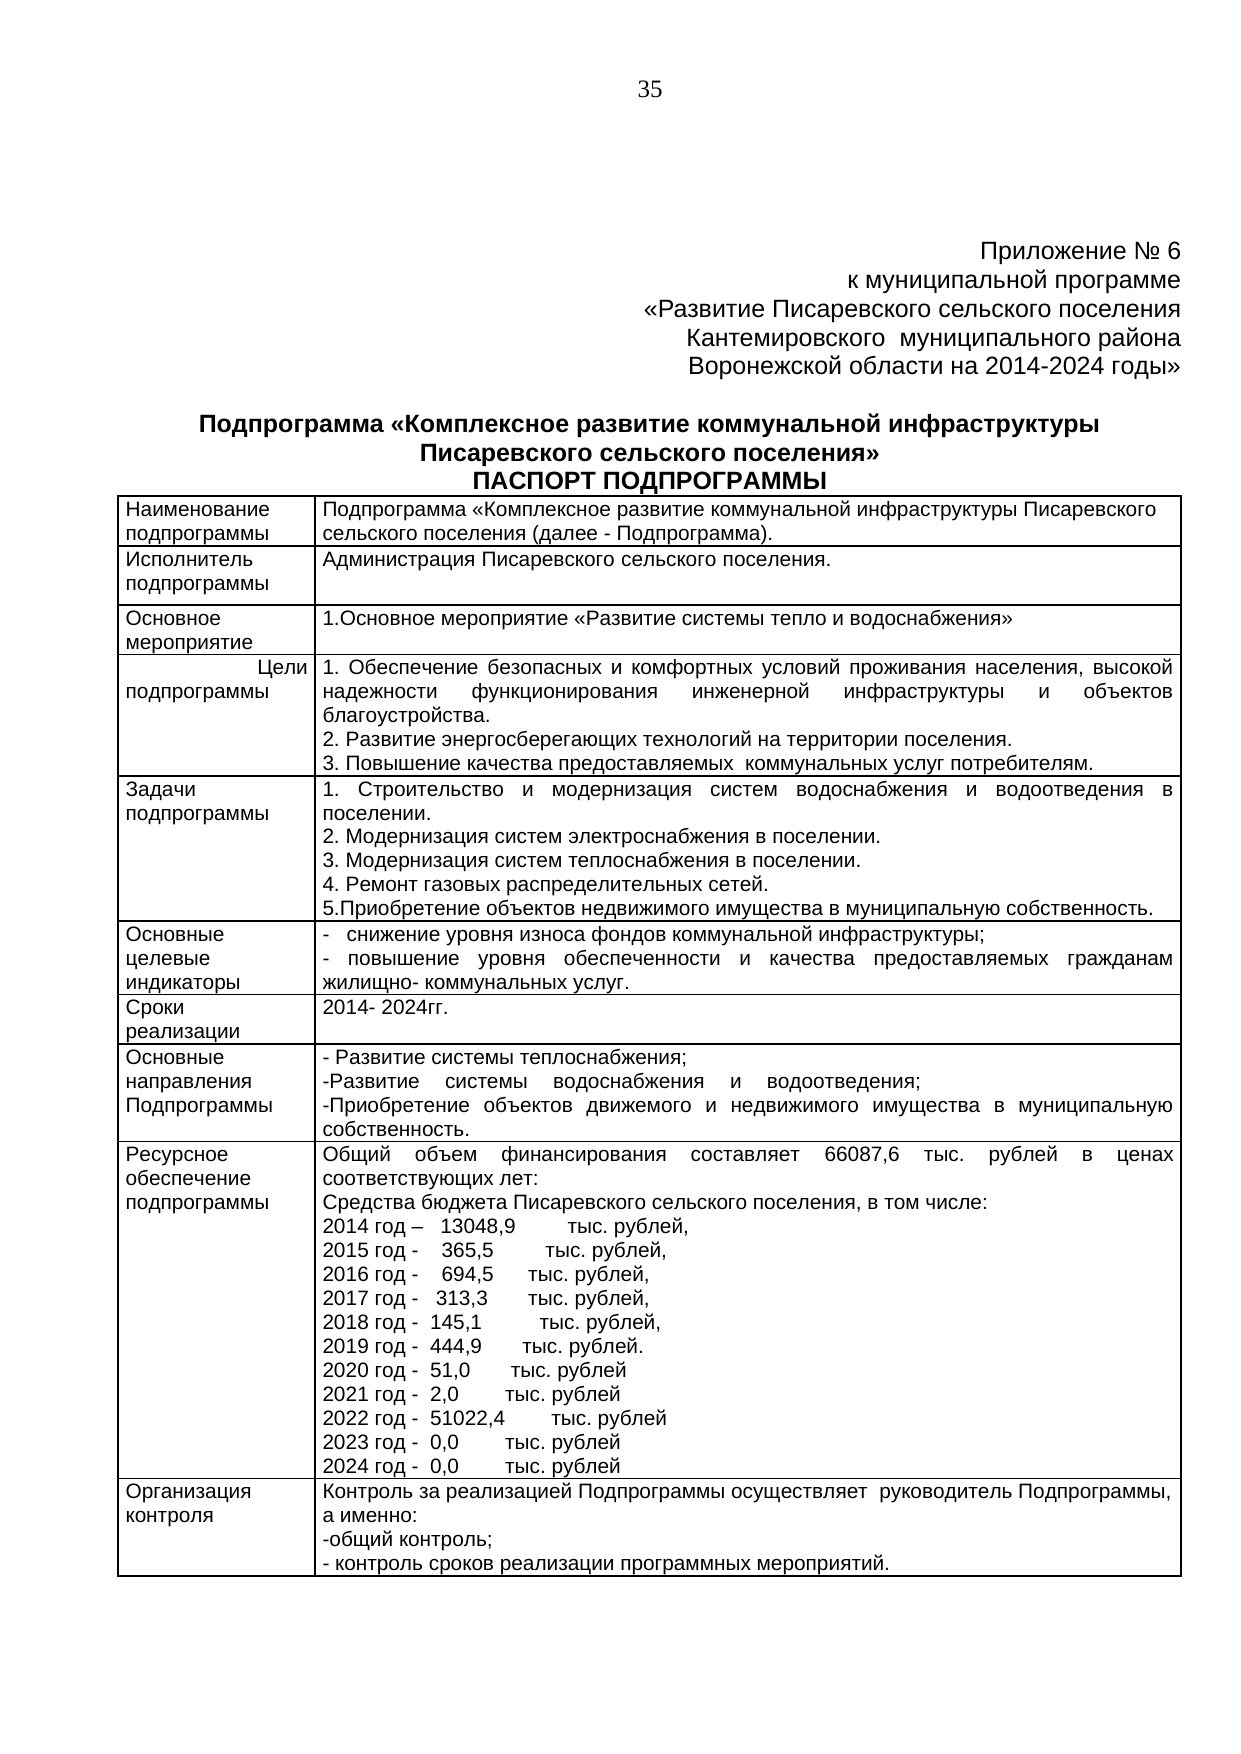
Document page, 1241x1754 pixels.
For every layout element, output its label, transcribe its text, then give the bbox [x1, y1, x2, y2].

text Кантемировского муниципального района [118, 322, 1181, 351]
text «Развитие Писаревского сельского поселения [118, 294, 1181, 322]
table_cell Исполнитель подпрограммы [119, 547, 314, 604]
table_header Наименование подпрограммы [119, 497, 314, 545]
text к муниципальной программе [118, 265, 1181, 294]
table_cell Основные направления Подпрограммы [119, 1045, 314, 1141]
text Писаревского сельского поселения» [118, 437, 1181, 466]
table_header Подпрограмма «Комплексное развитие коммунальной инфраструктуры Писаревского сельского поселения (далее - Подпрограмма). [316, 497, 1180, 545]
table_cell - снижение уровня износа фондов коммунальной инфраструктуры; - повышение уровня обеспеченности и качества предоставляемых гражданам жилищно- коммунальных услуг. [316, 922, 1180, 994]
table_cell 1. Обеспечение безопасных и комфортных условий проживания населения, высокой надежности функционирования инженерной инфраструктуры и объектов благоустройства. 2. Развитие энергосберегающих технологий на территории поселения. 3. Повышение качества предоставляемых коммунальных услуг потребителям. [316, 655, 1180, 775]
table_cell Цели подпрограммы [119, 655, 314, 775]
table_cell Администрация Писаревского сельского поселения. [316, 547, 1180, 604]
table_cell 2014- 2024гг. [316, 995, 1180, 1043]
text ПАСПОРТ ПОДПРОГРАММЫ [118, 466, 1181, 495]
table_cell 1.Основное мероприятие «Развитие системы тепло и водоснабжения» [316, 606, 1180, 653]
table_cell Основные целевые индикаторы [119, 922, 314, 994]
table_cell Основное мероприятие [119, 606, 314, 653]
table_cell Организация контроля [119, 1479, 314, 1575]
table_cell Сроки реализации [119, 995, 314, 1043]
table_cell Общий объем финансирования составляет 66087,6 тыс. рублей в ценах соответствующих лет: Средства бюджета Писаревского сельского поселения, в том числе: 2014 год – 13048,9 тыс. рублей, 2015 год - 365,5 тыс. рублей, 2016 год - 694,5 тыс. рублей, 2017 год - 313,3 тыс. рублей, 2018 год - 145,1 тыс. рублей, 2019 год - 444,9 тыс. рублей. 2020 год - 51,0 тыс. рублей 2021 год - 2,0 тыс. рублей 2022 год - 51022,4 тыс. рублей 2023 год - 0,0 тыс. рублей 2024 год - 0,0 тыс. рублей [316, 1142, 1180, 1477]
text Приложение № 6 [118, 236, 1181, 265]
table_cell Ресурсное обеспечение подпрограммы [119, 1142, 314, 1477]
table_cell Задачи подпрограммы [119, 777, 314, 920]
text Воронежской области на 2014-2024 годы» [118, 351, 1181, 380]
text Подпрограмма «Комплексное развитие коммунальной инфраструктуры [118, 409, 1181, 437]
table_cell - Развитие системы теплоснабжения; -Развитие системы водоснабжения и водоотведения; -Приобретение объектов движемого и недвижимого имущества в муниципальную собственность. [316, 1045, 1180, 1141]
table_cell Контроль за реализацией Подпрограммы осуществляет руководитель Подпрограммы, а именно: -общий контроль; - контроль сроков реализации программных мероприятий. [316, 1479, 1180, 1575]
table_cell 1. Строительство и модернизация систем водоснабжения и водоотведения в поселении. 2. Модернизация систем электроснабжения в поселении. 3. Модернизация систем теплоснабжения в поселении. 4. Ремонт газовых распределительных сетей. 5.Приобретение объектов недвижимого имущества в муниципальную собственность. [316, 777, 1180, 920]
